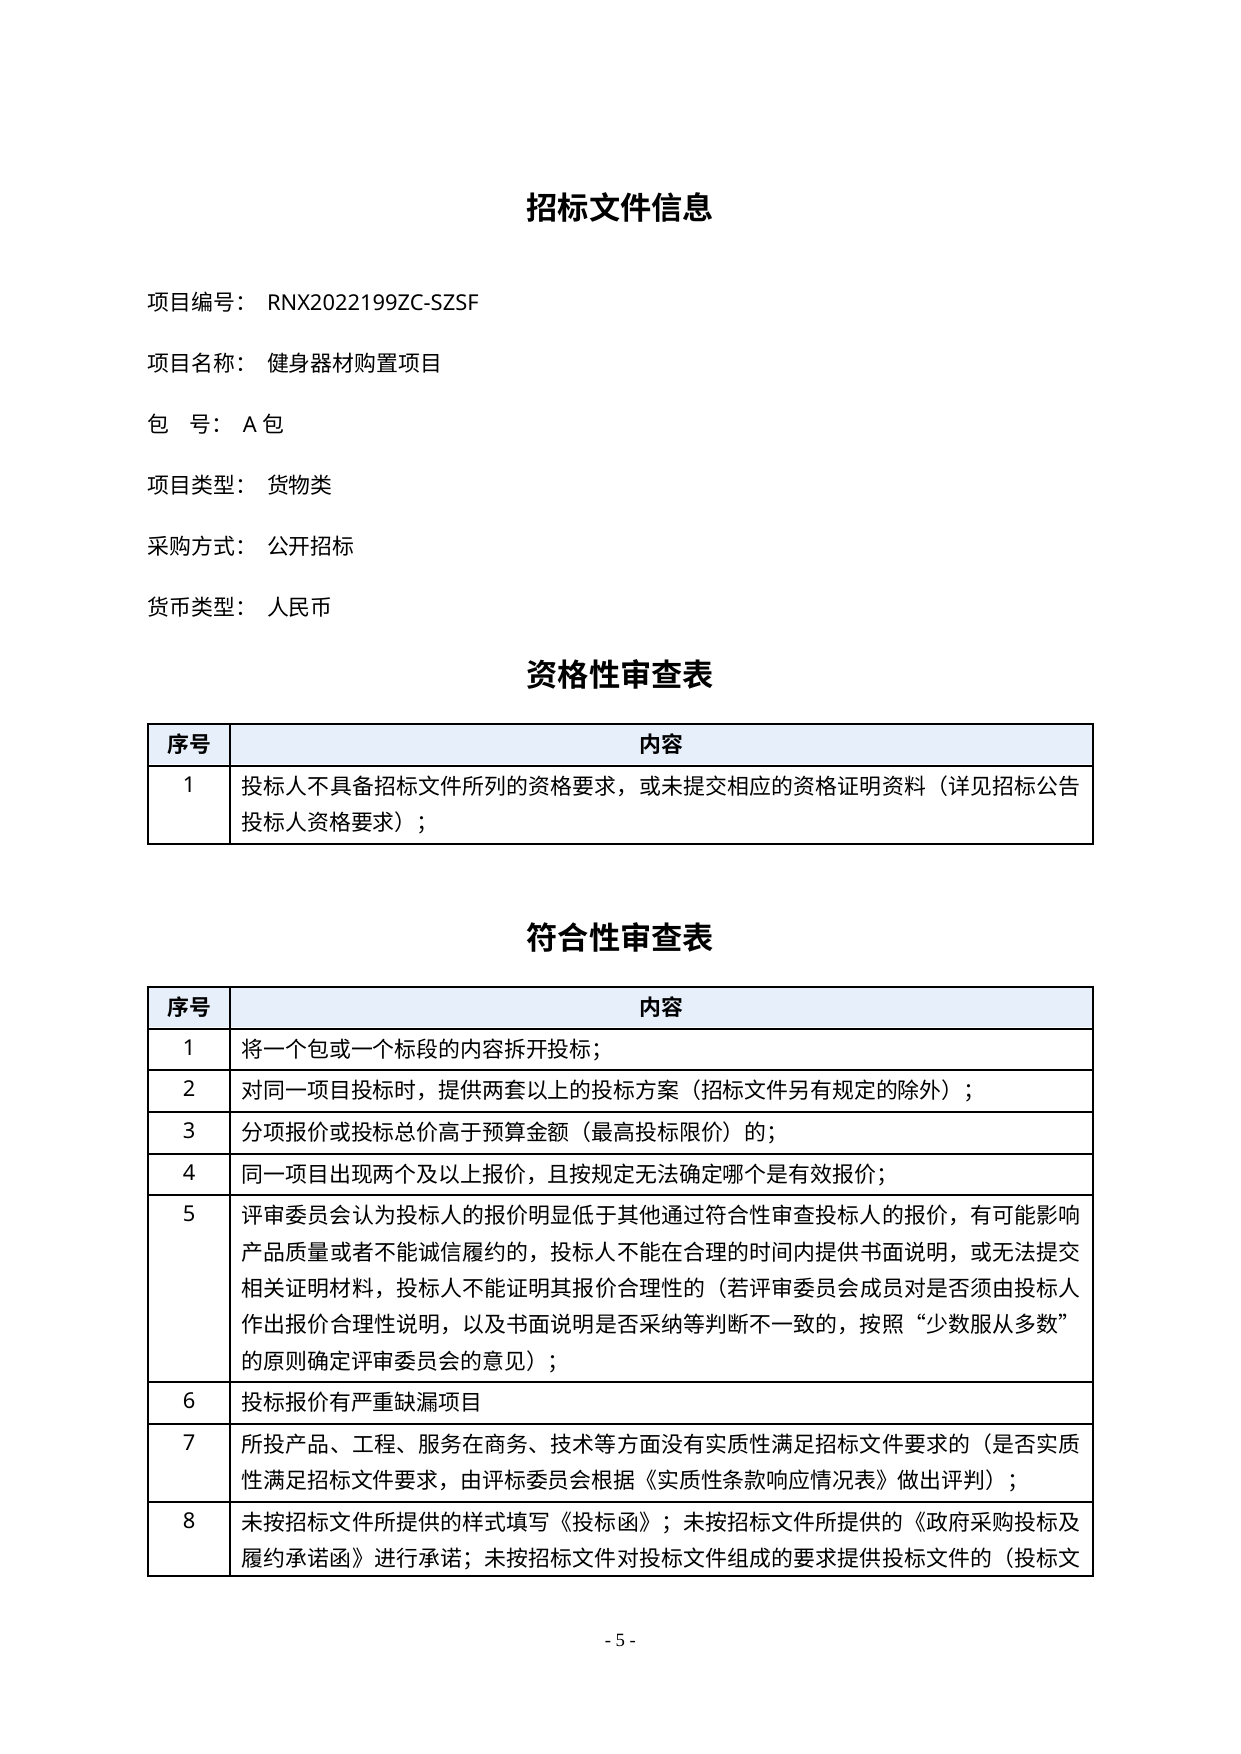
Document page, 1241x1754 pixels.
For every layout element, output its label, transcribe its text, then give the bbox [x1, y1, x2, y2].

text 包 号： A 包 [148, 407, 1092, 439]
table_header 序号 [149, 988, 229, 1027]
table_cell 8 [149, 1503, 229, 1575]
table_cell 将一个包或一个标段的内容拆开投标； [231, 1030, 1092, 1069]
table_cell 7 [149, 1425, 229, 1501]
table_cell 2 [149, 1071, 229, 1111]
subtitle 资格性审查表 [148, 651, 1092, 696]
table_cell 评审委员会认为投标人的报价明显低于其他通过符合性审查投标人的报价，有可能影响产品质量或者不能诚信履约的，投标人不能在合理的时间内提供书面说明，或无法提交相关证明材料，投标人不能证明其报价合理性的（若评审委员会成员对是否须由投标人作出报价合理性说明，以及书面说明是否采纳等判断不一致的，按照“少数服从多数”的原则确定评审委员会的意见）； [231, 1196, 1092, 1381]
table_cell 1 [149, 1030, 229, 1069]
text 采购方式： 公开招标 [148, 529, 1092, 561]
table_cell 对同一项目投标时，提供两套以上的投标方案（招标文件另有规定的除外）； [231, 1071, 1092, 1111]
table_header 内容 [231, 725, 1092, 764]
text 货币类型： 人民币 [148, 590, 1092, 621]
table_header 序号 [149, 725, 229, 764]
table_header 内容 [231, 988, 1092, 1027]
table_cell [231, 1503, 1092, 1575]
table_cell 投标报价有严重缺漏项目 [231, 1383, 1092, 1423]
text 项目名称： 健身器材购置项目 [148, 346, 1092, 378]
table_cell 同一项目出现两个及以上报价，且按规定无法确定哪个是有效报价； [231, 1155, 1092, 1194]
table_cell 所投产品、工程、服务在商务、技术等方面没有实质性满足招标文件要求的（是否实质性满足招标文件要求，由评标委员会根据《实质性条款响应情况表》做出评判）； [231, 1425, 1092, 1501]
subtitle 招标文件信息 [148, 183, 1092, 228]
table_cell 5 [149, 1196, 229, 1381]
subtitle 符合性审查表 [148, 913, 1092, 959]
table_cell 1 [149, 767, 229, 842]
table_cell 6 [149, 1383, 229, 1423]
table_cell 投标人不具备招标文件所列的资格要求，或未提交相应的资格证明资料（详见招标公告 投标人资格要求）； [231, 767, 1092, 842]
text 项目编号： RNX2022199ZC-SZSF [148, 285, 1092, 317]
table_cell 分项报价或投标总价高于预算金额（最高投标限价）的； [231, 1113, 1092, 1152]
table_cell 3 [149, 1113, 229, 1152]
text 项目类型： 货物类 [148, 468, 1092, 500]
table_cell 4 [149, 1155, 229, 1194]
